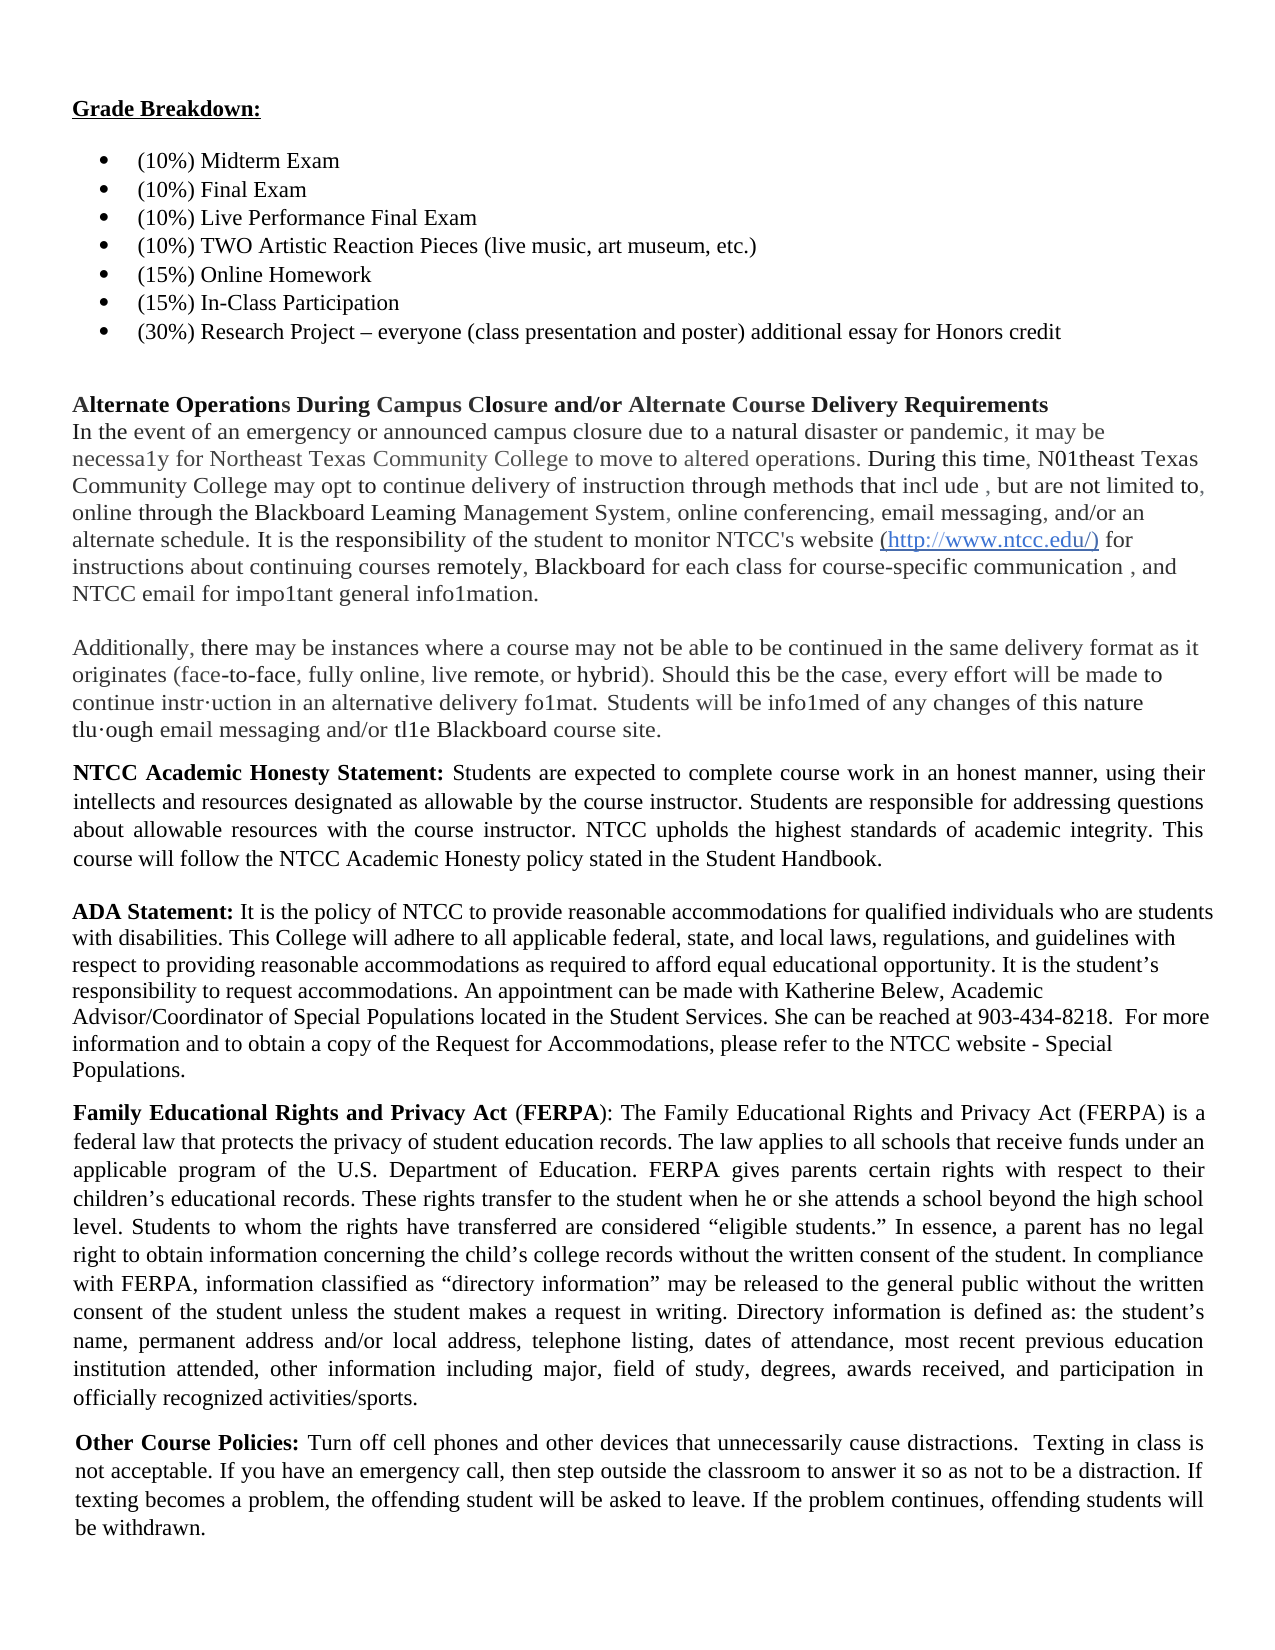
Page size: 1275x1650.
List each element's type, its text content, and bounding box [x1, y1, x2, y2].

list (30%) Research Project – everyone (class presentation and poster) additional essay for Honors credit [100, 318, 1223, 344]
text NTCC Academic Honesty Statement: Students are expected to complete course work in an honest manner, using their intellects and resources designated as allowable by the course instructor. Students are responsible for addressing questions about allowable resources with the course instructor. NTCC upholds the highest standards of academic integrity. This course will follow the NTCC Academic Honesty policy stated in the Student Handbook. [73, 759, 1206, 871]
text Grade Breakdown: [72, 94, 1223, 121]
text Additionally, there may be instances where a course may not be able to be continued in the same delivery format as it originates (face-to-face, fully online, live remote, or hybrid). Should this be the case, every effort will be made to continue instr·uction in an alternative delivery fo1mat. Students will be info1med of any changes of this nature tlu·ough email messaging and/or tl1e Blackboard course site. [72, 634, 1223, 742]
text ADA Statement: It is the policy of NTCC to provide reasonable accommodations for qualified individuals who are students with disabilities. This College will adhere to all applicable federal, state, and local laws, regulations, and guidelines with respect to providing reasonable accommodations as required to afford equal educational opportunity. It is the student’s responsibility to request accommodations. An appointment can be made with Katherine Belew, Academic Advisor/Coordinator of Special Populations located in the Student Services. She can be reached at 903-434-8218. For more information and to obtain a copy of the Request for Accommodations, please refer to the NTCC website - Special Populations. [72, 898, 1223, 1082]
list (10%) Final Exam [100, 176, 1223, 202]
text Family Educational Rights and Privacy Act (FERPA): The Family Educational Rights and Privacy Act (FERPA) is a federal law that protects the privacy of student education records. The law applies to all schools that receive funds under an applicable program of the U.S. Department of Education. FERPA gives parents certain rights with respect to their children’s educational records. These rights transfer to the student when he or she attends a school beyond the high school level. Students to whom the rights have transferred are considered “eligible students.” In essence, a parent has no legal right to obtain information concerning the child’s college records without the written consent of the student. In compliance with FERPA, information classified as “directory information” may be released to the general public without the written consent of the student unless the student makes a request in writing. Directory information is defined as: the student’s name, permanent address and/or local address, telephone listing, dates of attendance, most recent previous education institution attended, other information including major, field of study, degrees, awards received, and participation in officially recognized activities/sports. [73, 1099, 1206, 1410]
list (10%) Live Performance Final Exam [100, 204, 1223, 231]
list (15%) Online Homework [100, 261, 1223, 287]
subtitle Alternate Operations During Campus Closure and/or Alternate Course Delivery Requirements [72, 390, 1223, 418]
list (10%) TWO Artistic Reaction Pieces (live music, art museum, etc.) [100, 233, 1223, 259]
list (10%) Midterm Exam [100, 147, 1223, 174]
text Other Course Policies: Turn off cell phones and other devices that unnecessarily cause distractions. Texting in class is not acceptable. If you have an emergency call, then step outside the classroom to answer it so as not to be a distraction. If texting becomes a problem, the offending student will be asked to leave. If the problem continues, offending students will be withdrawn. [75, 1429, 1206, 1540]
text In the event of an emergency or announced campus closure due to a natural disaster or pandemic, it may be necessa1y for Northeast Texas Community College to move to altered operations. During this time, N01theast Texas Community College may opt to continue delivery of instruction through methods that incl ude , but are not limited to, online through the Blackboard Leaming Management System, online conferencing, email messaging, and/or an alternate schedule. It is the responsibility of the student to monitor NTCC's website (http://www.ntcc.edu/) for instructions about continuing courses remotely, Blackboard for each class for course-specific communication , and NTCC email for impo1tant general info1mation. [72, 418, 1207, 607]
list (15%) In-Class Participation [100, 289, 1223, 316]
